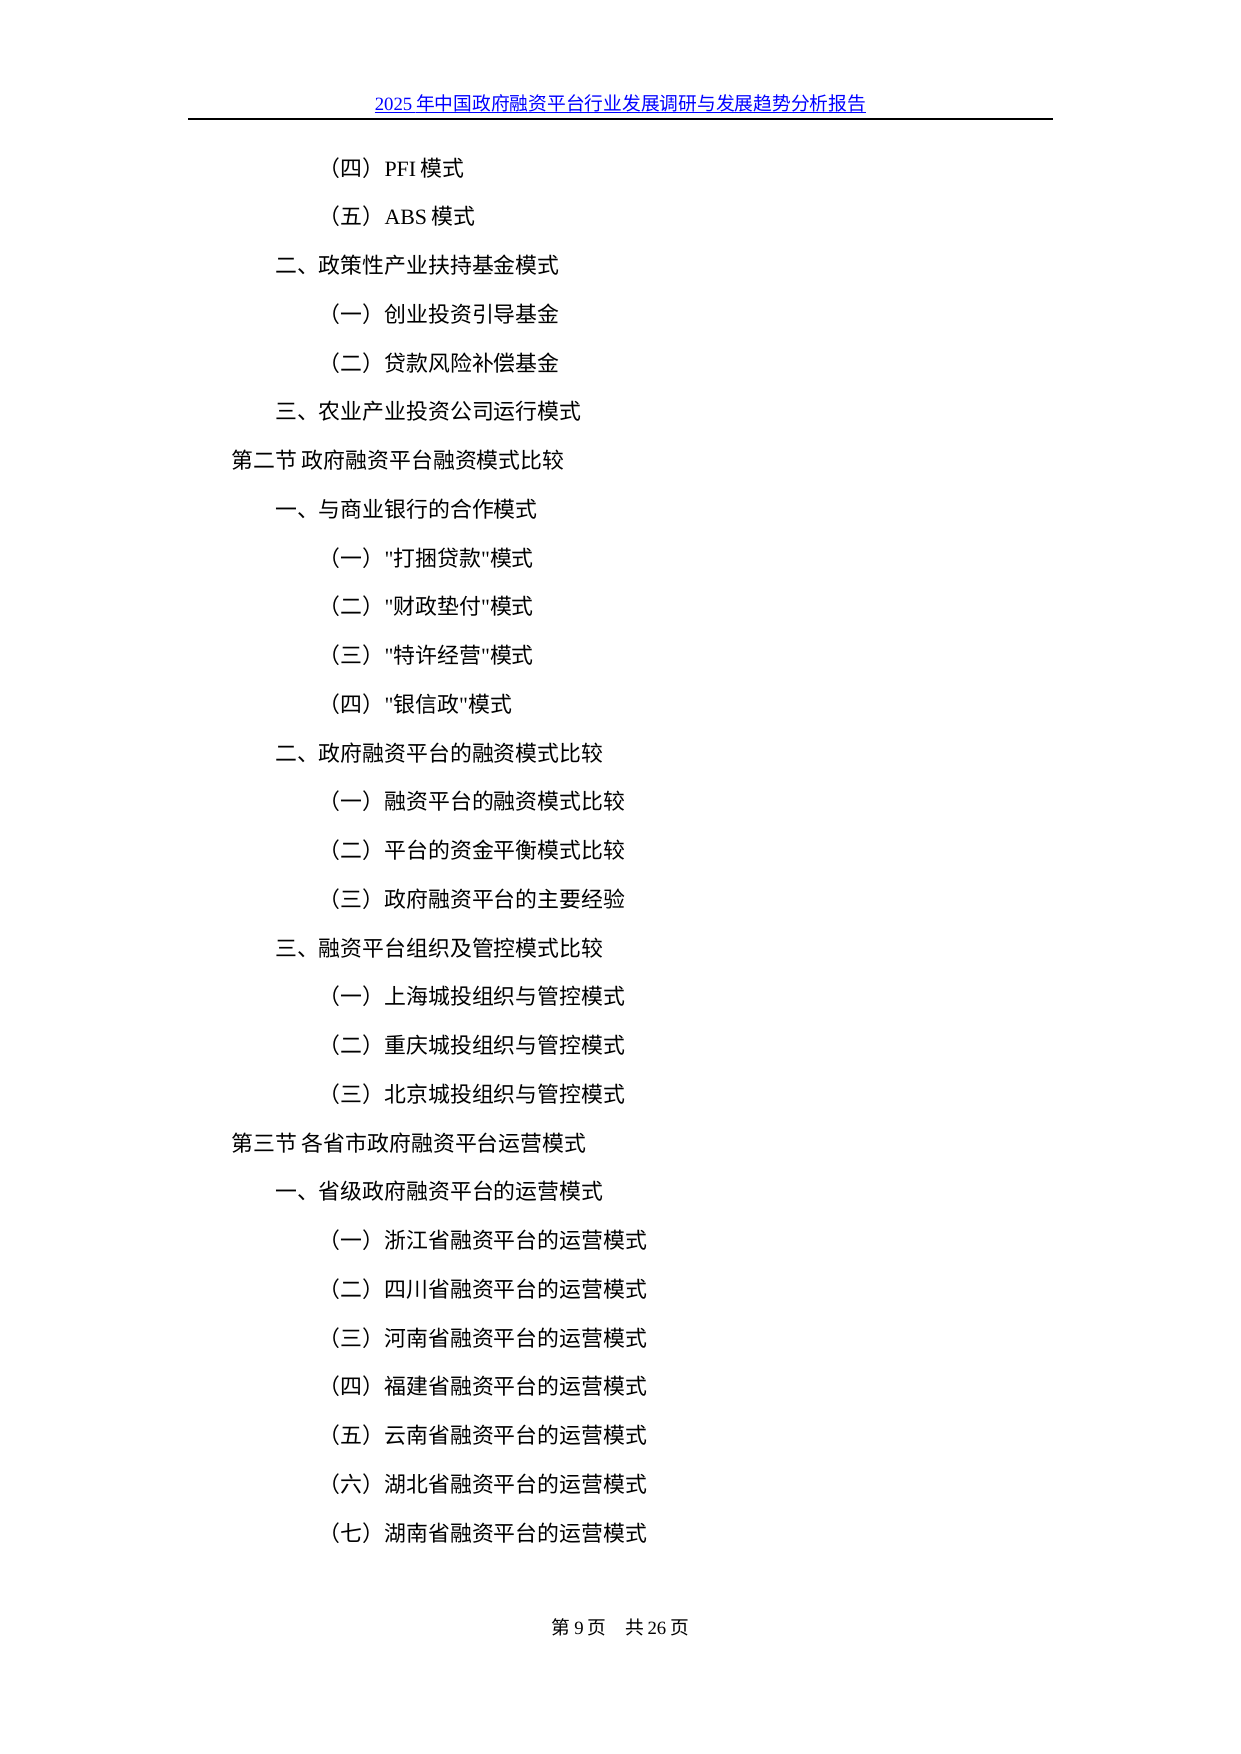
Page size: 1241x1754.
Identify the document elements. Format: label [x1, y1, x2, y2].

text [187, 150, 1053, 1548]
